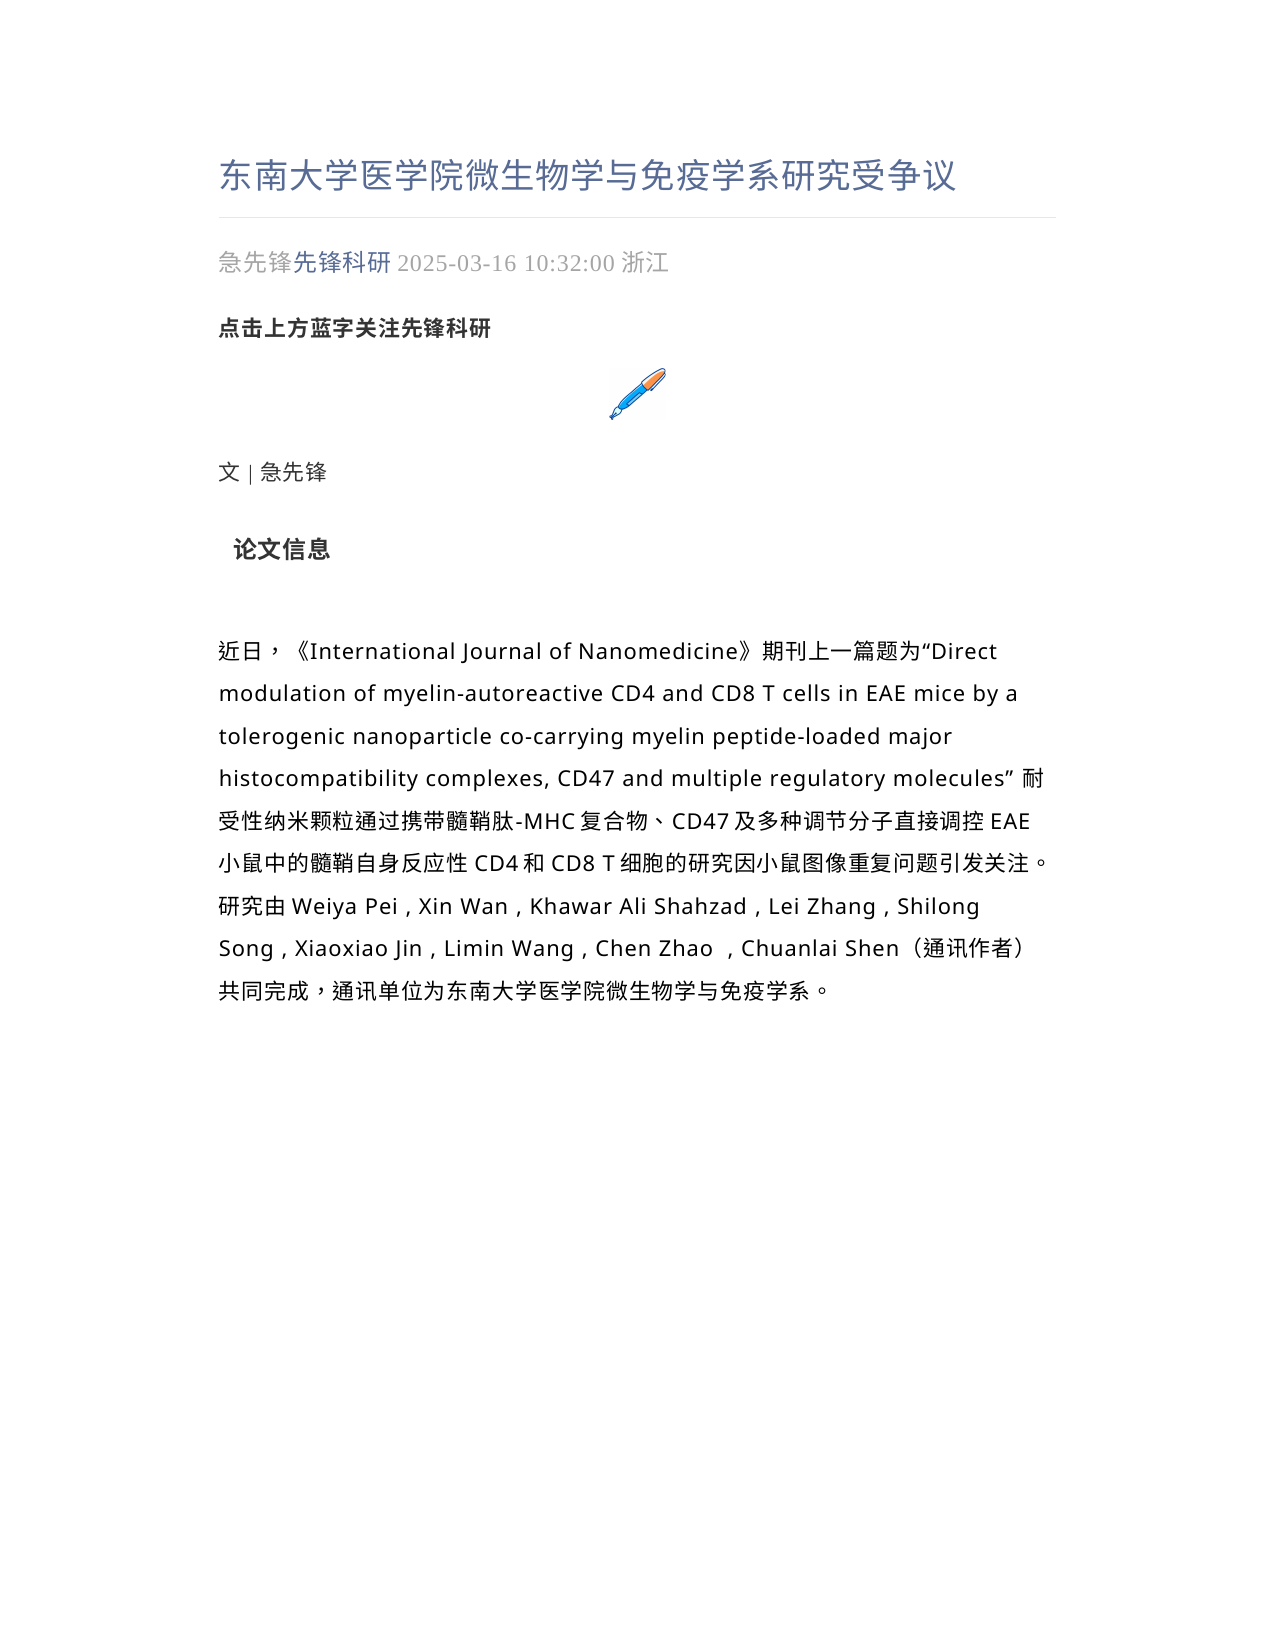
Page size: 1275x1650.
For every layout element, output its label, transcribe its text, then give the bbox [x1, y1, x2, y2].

text 点击上方蓝字关注先锋科研 [219, 305, 1056, 342]
picture [609, 368, 666, 420]
list 急先锋先锋科研2025-03-16 10:32:00浙江 [219, 239, 1056, 279]
text 论文信息 [233, 528, 1042, 566]
text 文 | 急先锋 [219, 449, 1056, 486]
title 东南大学医学院微生物学与免疫学系研究受争议 [219, 150, 1056, 217]
text 近日，《International Journal of Nanomedicine》期刊上一篇题为“Direct modulation of myelin-autoreactive CD4 and CD8 T cells in EAE mice by a tolerogenic nanoparticle co-carrying myelin peptide-loaded major histocompatibility complexes, CD47 and multiple regulatory molecules” 耐受性纳米颗粒通过携带髓鞘肽-MHC复合物、CD47及多种调节分子直接调控EAE小鼠中的髓鞘自身反应性CD4和CD8 T细胞的研究因小鼠图像重复问题引发关注。研究由Weiya Pei , Xin Wan , Khawar Ali Shahzad , Lei Zhang , Shilong Song , Xiaoxiao Jin , Limin Wang , Chen Zhao , Chuanlai Shen（通讯作者）共同完成，通讯单位为东南大学医学院微生物学与免疫学系。 [219, 623, 1056, 1006]
